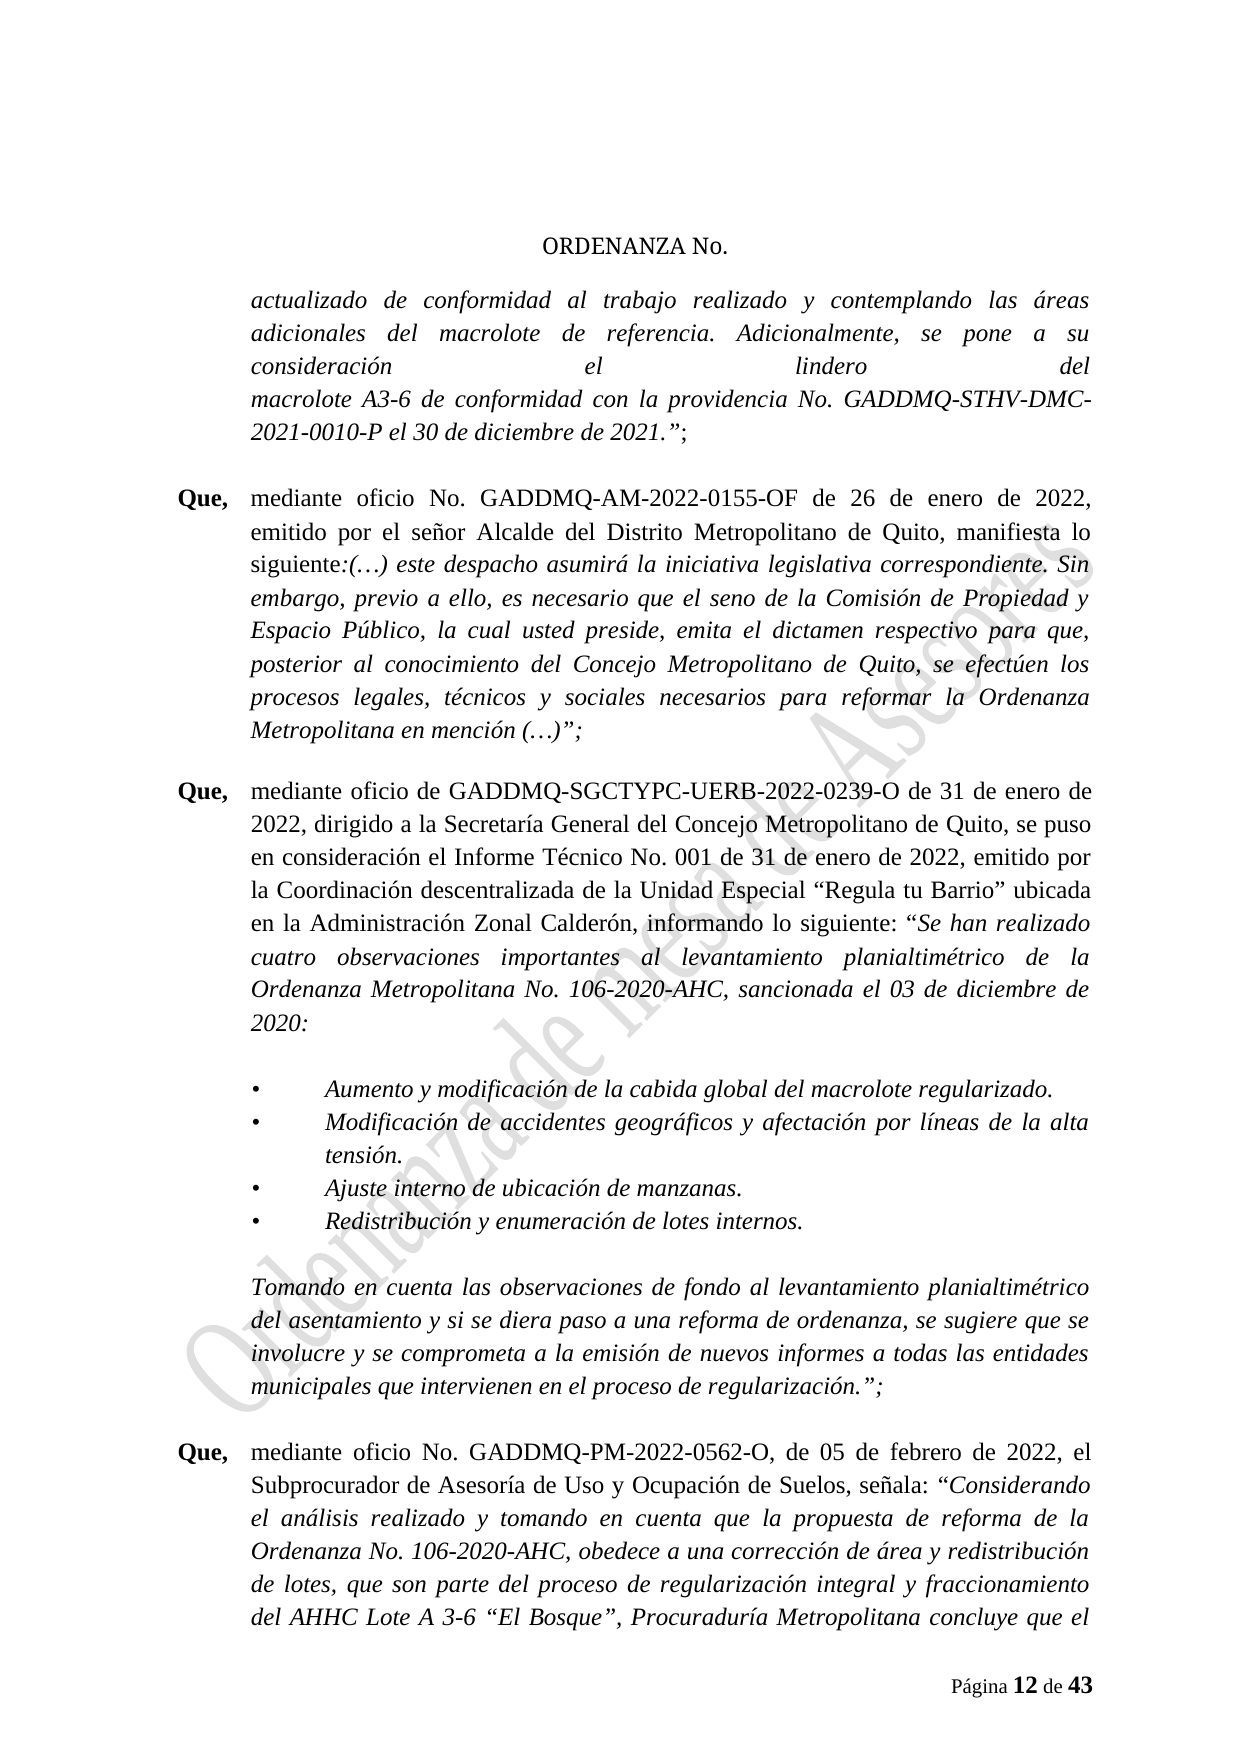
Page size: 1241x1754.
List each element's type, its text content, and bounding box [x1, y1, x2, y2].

text Que, mediante oficio No. GADDMQ-AM-2022-0155-OF de 26 de enero de 2022, emitido por el señor Alcalde del Distrito Metropolitano de Quito, manifiesta lo siguiente:(…) este despacho asumirá la iniciativa legislativa correspondiente. Sin embargo, previo a ello, es necesario que el seno de la Comisión de Propiedad y Espacio Público, la cual usted preside, emita el dictamen respectivo para que, posterior al conocimiento del Concejo Metropolitano de Quito, se efectúen los procesos legales, técnicos y sociales necesarios para reformar la Ordenanza Metropolitana en mención (…)”; [177, 483, 1093, 743]
text • Aumento y modificación de la cabida global del macrolote regularizado. [251, 1074, 1093, 1102]
text • Ajuste interno de ubicación de manzanas. [251, 1173, 1093, 1201]
text Que, mediante oficio de GADDMQ-SGCTYPC-UERB-2022-0239-O de 31 de enero de 2022, dirigido a la Secretaría General del Concejo Metropolitano de Quito, se puso en consideración el Informe Técnico No. 001 de 31 de enero de 2022, emitido por la Coordinación descentralizada de la Unidad Especial “Regula tu Barrio” ubicada en la Administración Zonal Calderón, informando lo siguiente: “Se han realizado cuatro observaciones importantes al levantamiento planialtimétrico de la Ordenanza Metropolitana No. 106-2020-AHC, sancionada el 03 de diciembre de 2020: [177, 776, 1093, 1036]
text Tomando en cuenta las observaciones de fondo al levantamiento planialtimétrico del asentamiento y si se diera paso a una reforma de ordenanza, se sugiere que se involucre y se comprometa a la emisión de nuevos informes a todas las entidades municipales que intervienen en el proceso de regularización.”; [251, 1272, 1093, 1399]
text • Modificación de accidentes geográficos y afectación por líneas de la alta tensión. [251, 1107, 1093, 1168]
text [177, 285, 1093, 446]
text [177, 1437, 1093, 1631]
text • Redistribución y enumeración de lotes internos. [251, 1206, 1093, 1234]
